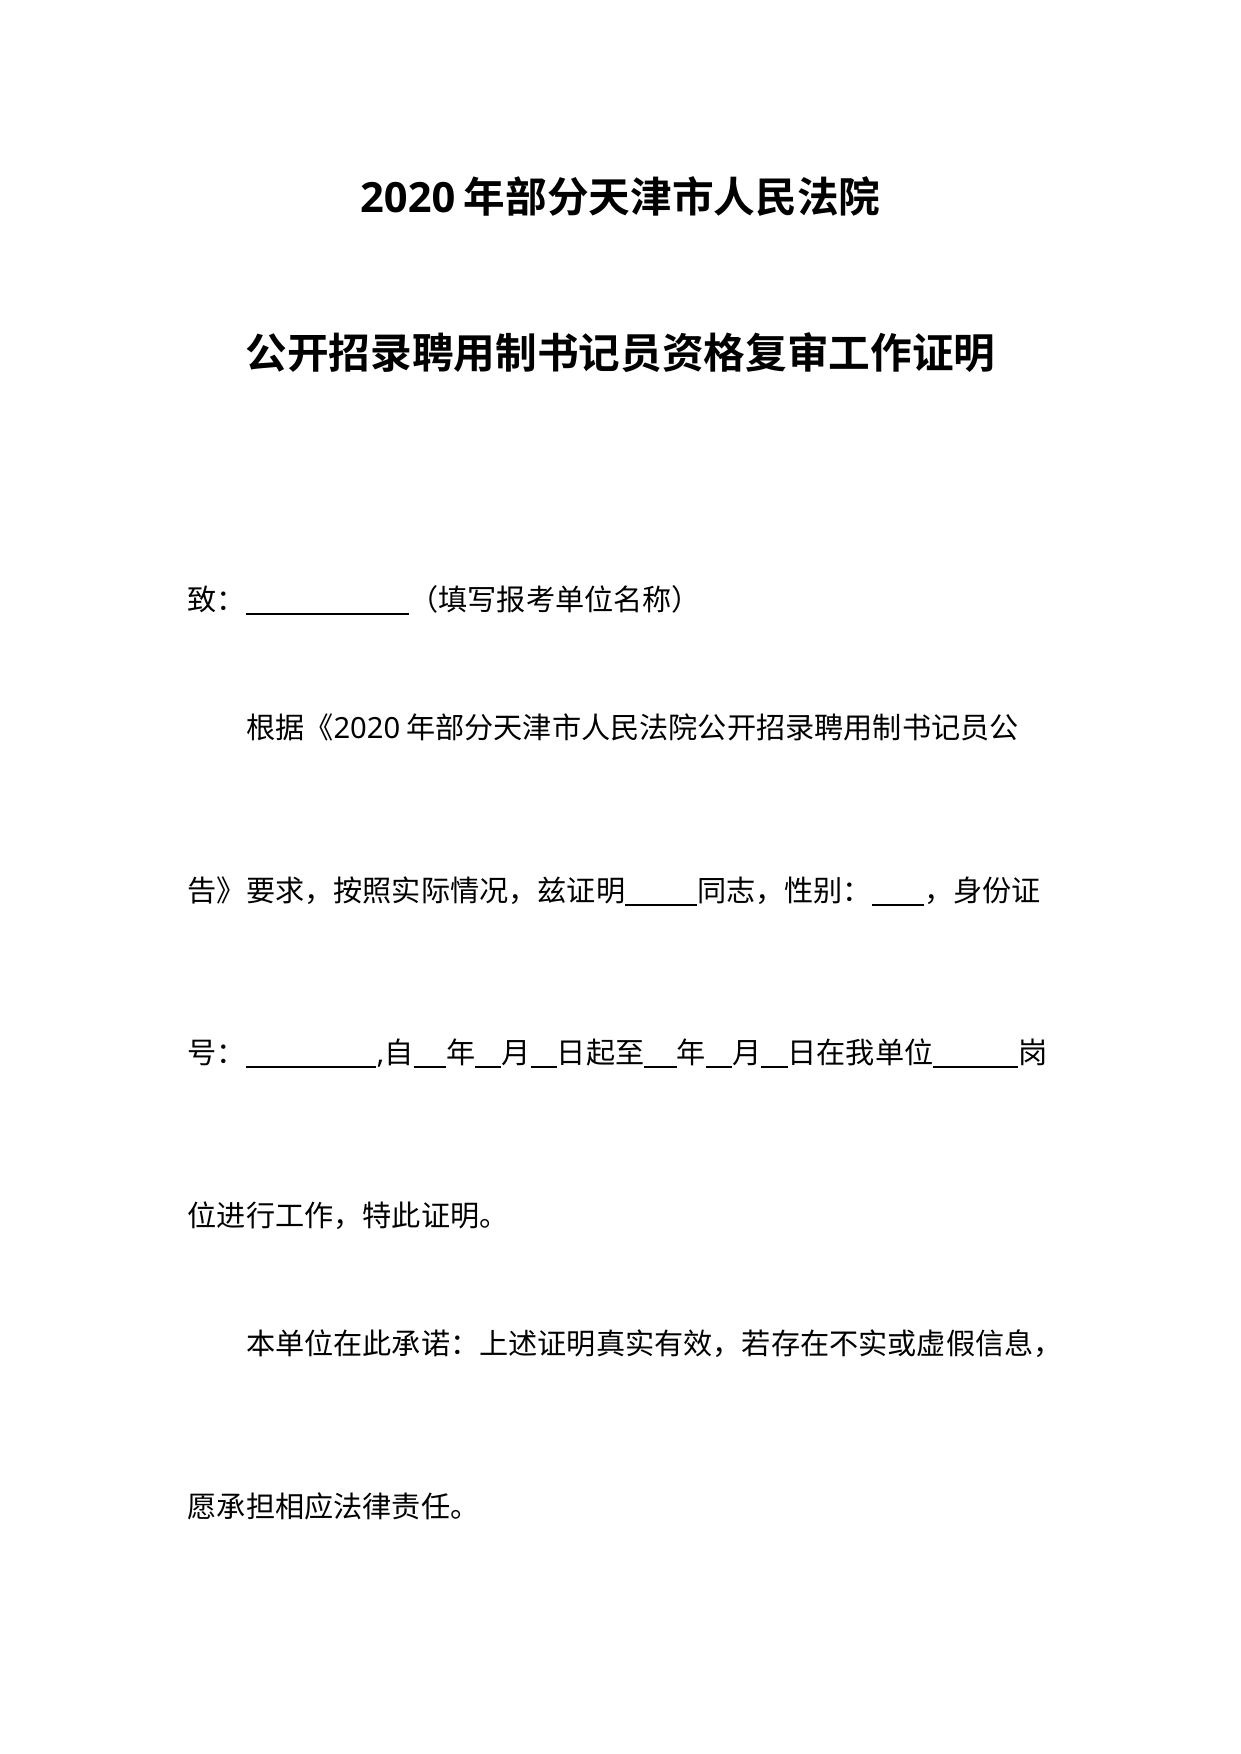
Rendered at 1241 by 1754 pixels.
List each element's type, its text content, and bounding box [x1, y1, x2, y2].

text 本单位在此承诺：上述证明真实有效，若存在不实或虚假信息，愿承担相应法律责任。 [187, 1309, 1053, 1537]
text 2020年部分天津市人民法院 [187, 162, 1053, 227]
text 根据《2020年部分天津市人民法院公开招录聘用制书记员公告》要求，按照实际情况，兹证明 同志，性别： ，身份证号： ,自 年 月 日起至 年 月 日在我单位 岗位进行工作，特此证明。 [187, 693, 1053, 1246]
text 致： （填写报考单位名称） [187, 565, 1053, 630]
text 公开招录聘用制书记员资格复审工作证明 [187, 318, 1053, 383]
